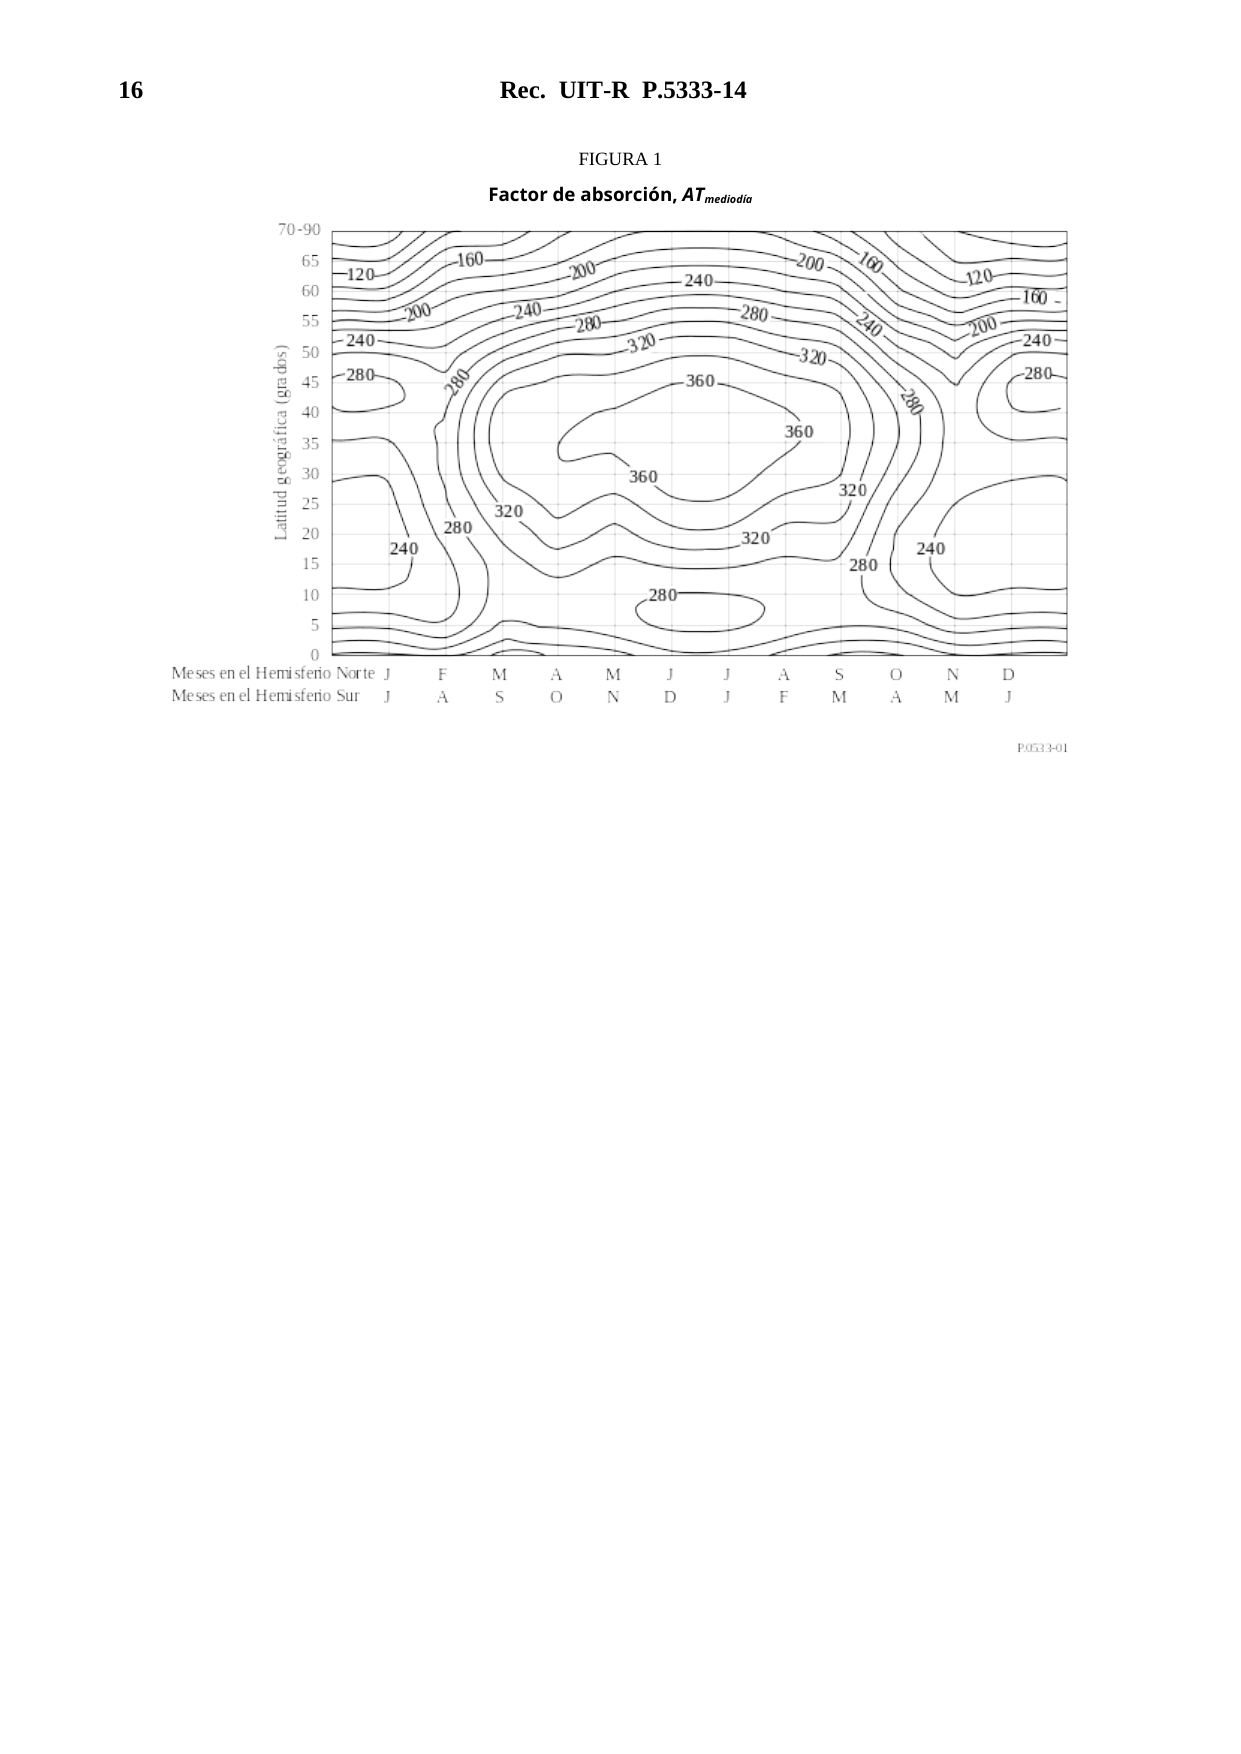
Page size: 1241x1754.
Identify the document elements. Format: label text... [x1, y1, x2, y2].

text Figura 1 [118, 148, 1122, 169]
title Factor de absorción, ATmediodía [118, 181, 1122, 206]
